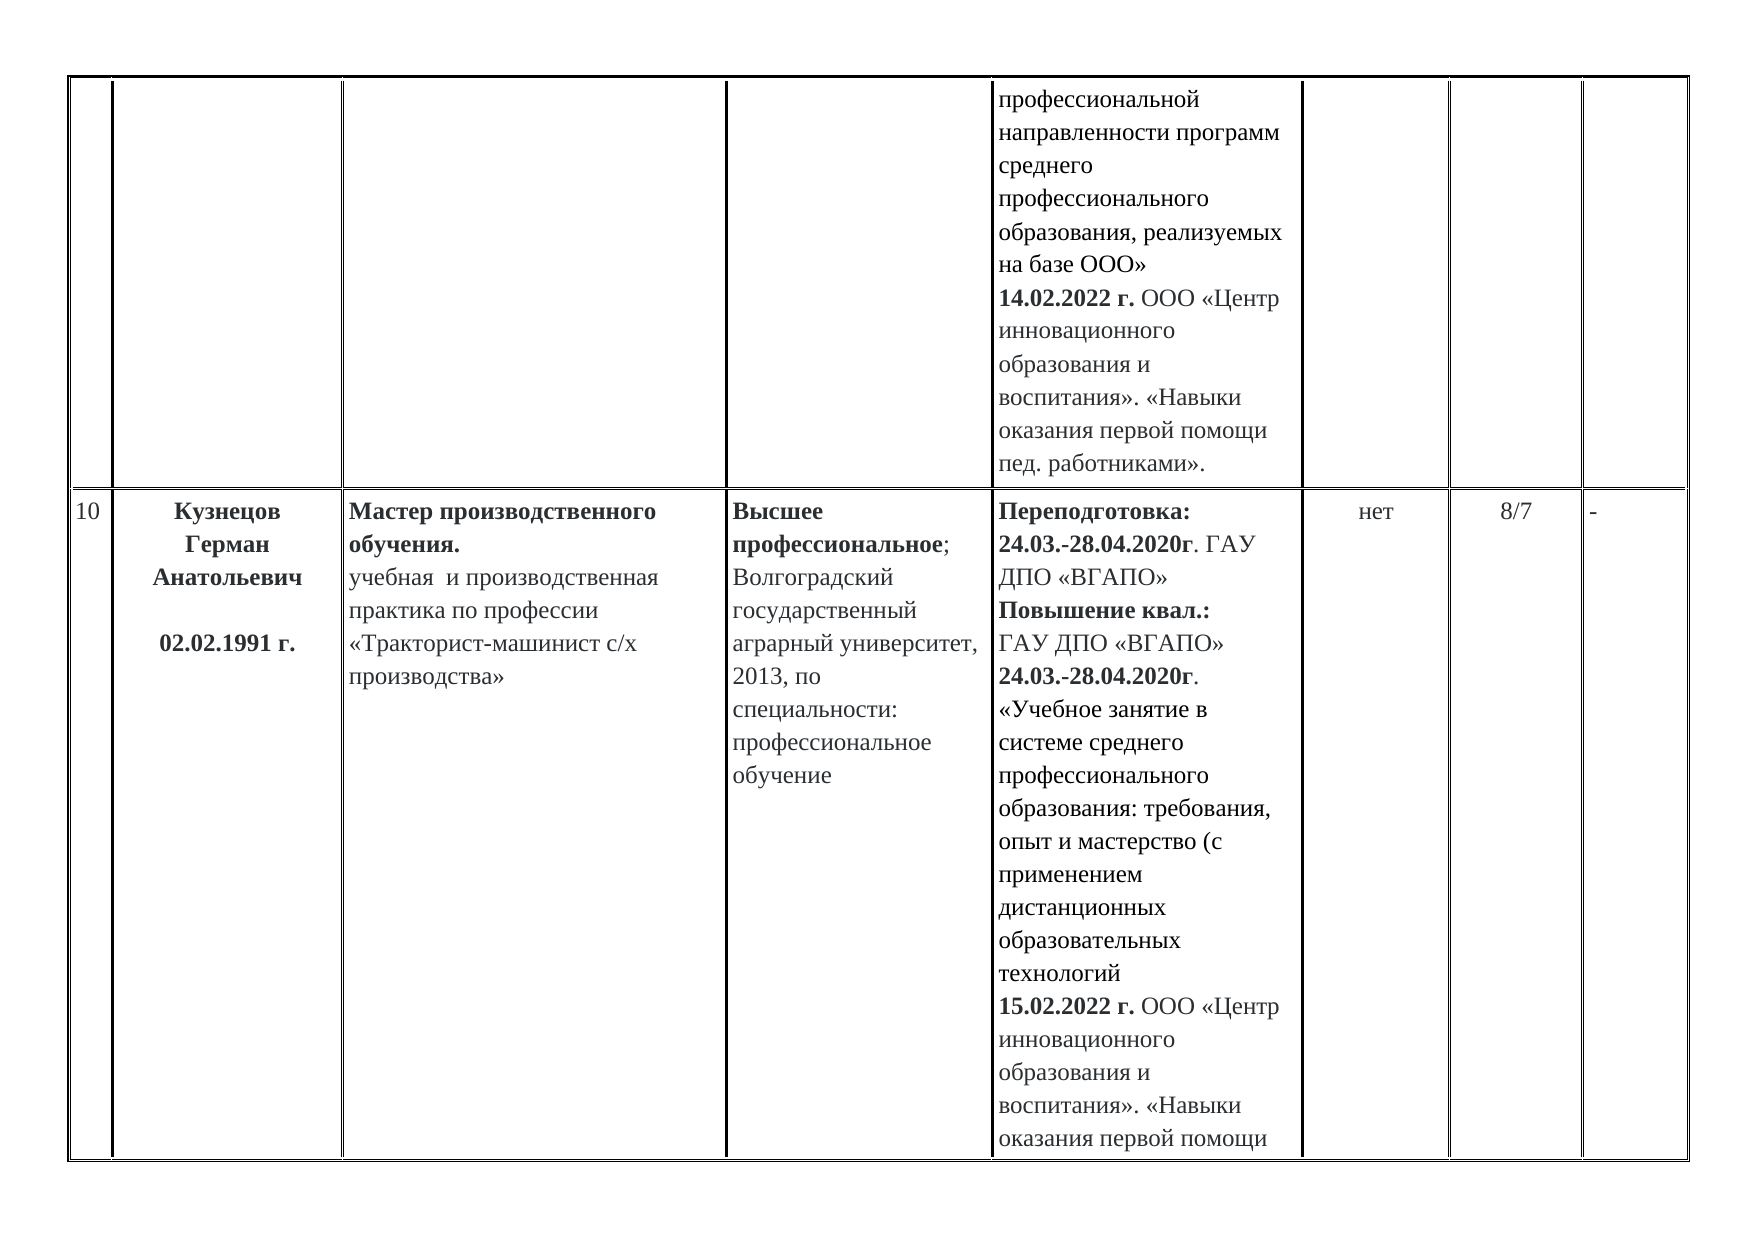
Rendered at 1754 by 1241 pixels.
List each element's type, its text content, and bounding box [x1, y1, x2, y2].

table_cell - [1583, 487, 1688, 1158]
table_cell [992, 78, 1302, 487]
table_cell 10 [69, 487, 112, 1158]
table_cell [343, 490, 726, 1158]
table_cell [112, 78, 342, 487]
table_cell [726, 77, 992, 487]
table_cell 9 [71, 77, 112, 487]
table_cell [992, 490, 1302, 1158]
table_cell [726, 490, 992, 1158]
table_cell [1583, 78, 1687, 487]
table_cell нет [1302, 78, 1450, 487]
table_cell 13/12 [1450, 78, 1583, 487]
table_cell 8/7 [1450, 490, 1583, 1158]
table_cell нет [1302, 490, 1450, 1158]
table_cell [112, 490, 342, 1158]
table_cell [343, 78, 726, 487]
